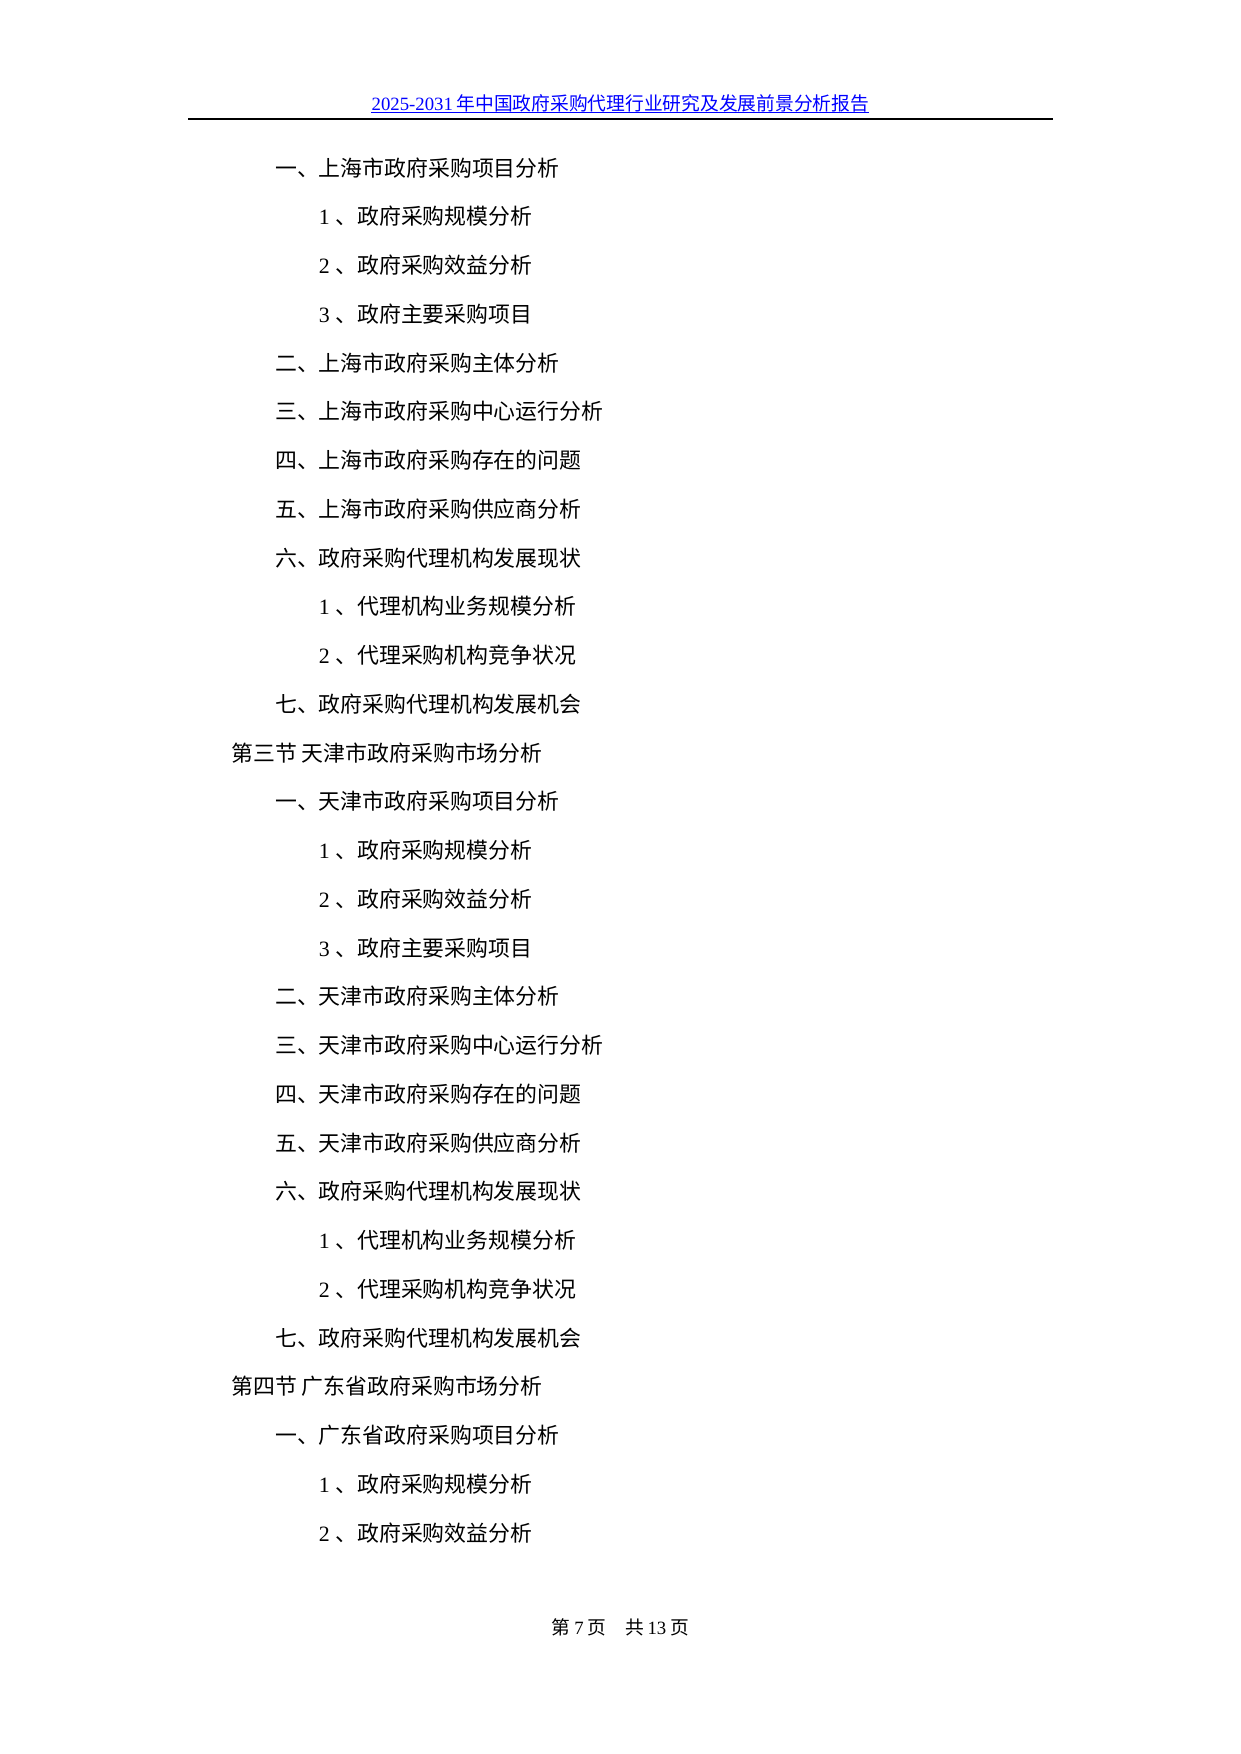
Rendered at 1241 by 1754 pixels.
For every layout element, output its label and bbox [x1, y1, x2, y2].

text [187, 150, 1053, 1548]
